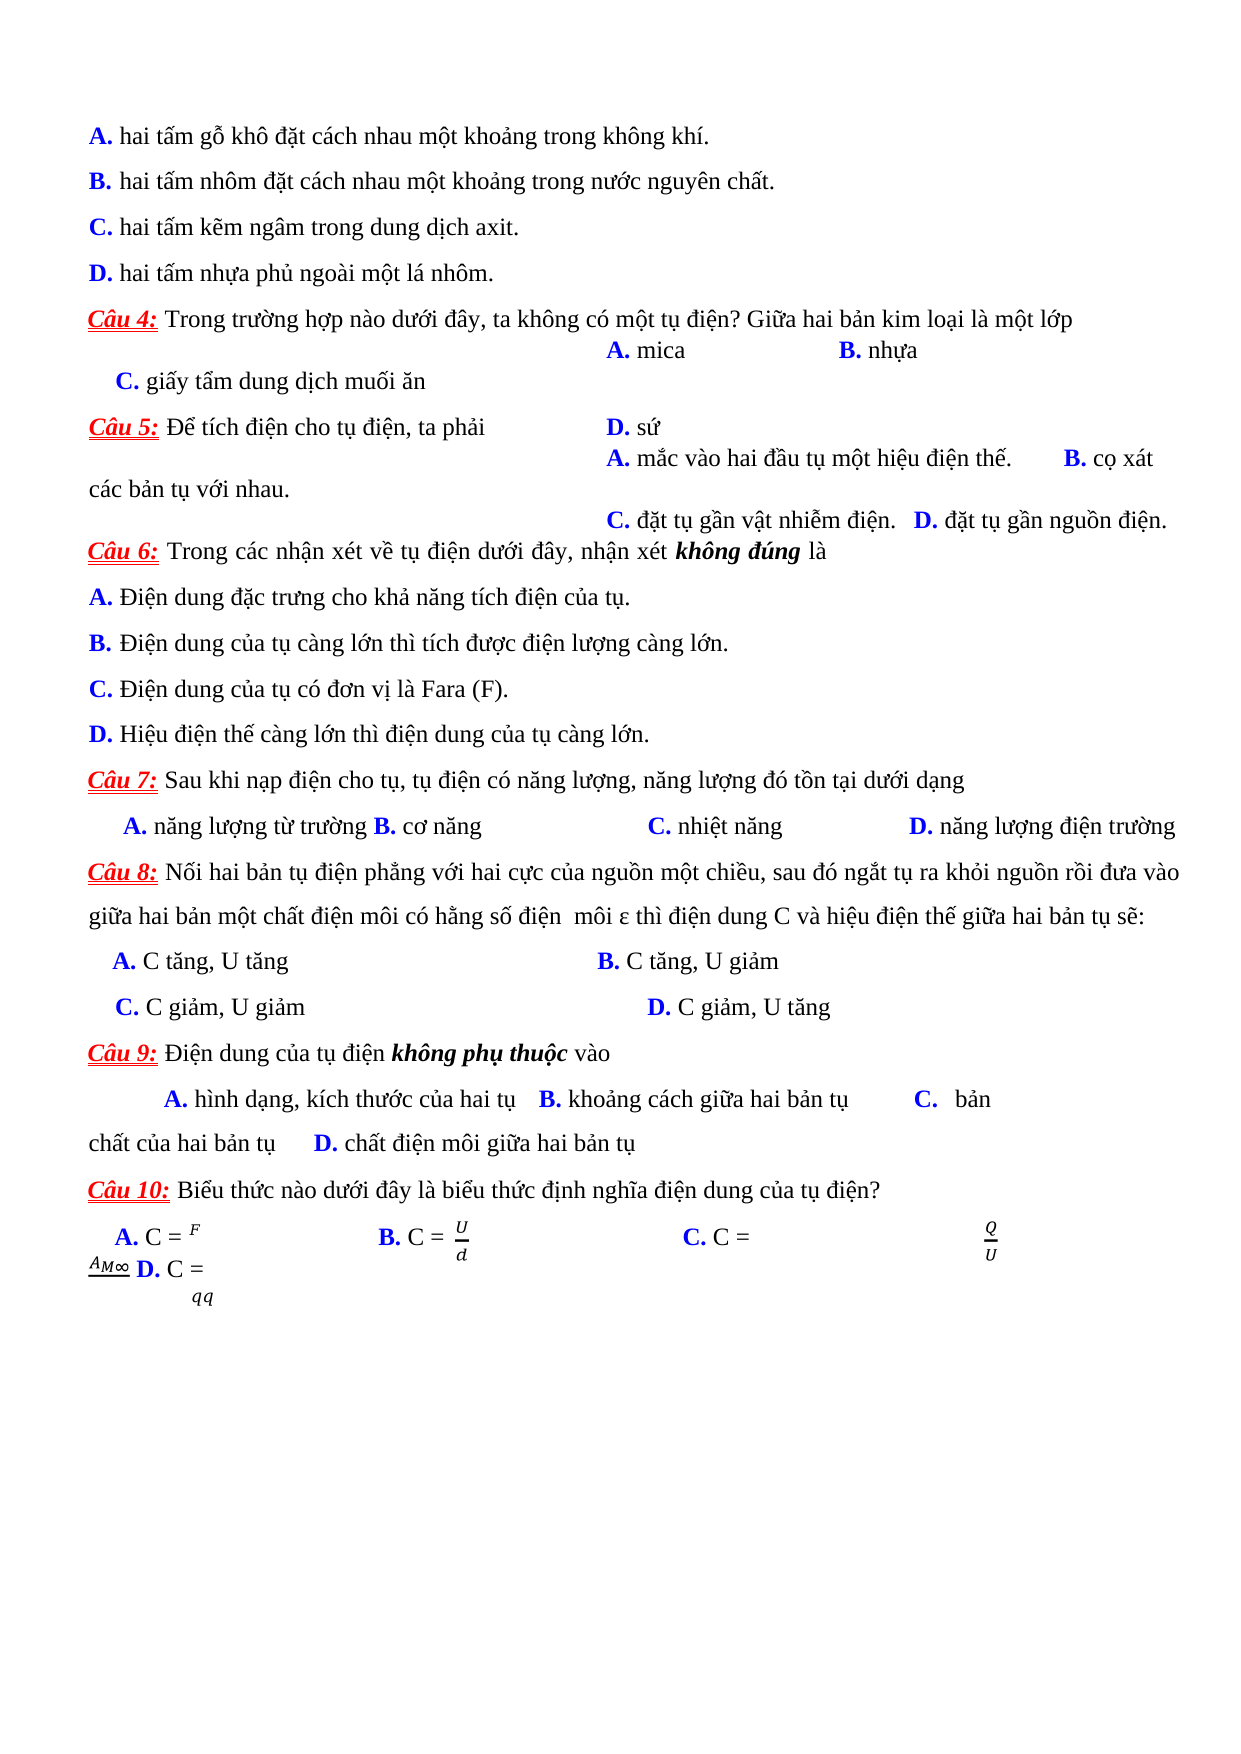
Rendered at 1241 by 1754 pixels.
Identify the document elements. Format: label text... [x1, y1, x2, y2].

list Hiệu điện thế càng lớn thì điện dung của tụ càng lớn. [89, 719, 1182, 748]
text Câu 7: Sau khi nạp điện cho tụ, tụ điện có năng lượng, năng lượng đó tồn tại dưới dạng [87, 765, 1182, 794]
text 𝑞𝑞 [191, 1285, 755, 1306]
text C. đặt tụ gần vật nhiễm điện. D. đặt tụ gần nguồn điện. [89, 505, 1176, 534]
text Câu 9: Điện dung của tụ điện không phụ thuộc vào [87, 1038, 1182, 1067]
text A. mica B. nhựa [89, 335, 1182, 364]
list hai tấm nhôm đặt cách nhau một khoảng trong nước nguyên chất. [89, 166, 1182, 195]
list Điện dung của tụ càng lớn thì tích được điện lượng càng lớn. [89, 628, 1182, 657]
text A. mắc vào hai đầu tụ một hiệu điện thế. B. cọ xát các bản tụ với nhau. [89, 443, 1176, 503]
list hai tấm nhựa phủ ngoài một lá nhôm. [89, 258, 1182, 287]
picture [454, 1220, 469, 1261]
text Câu 6: Trong các nhận xét về tụ điện dưới đây, nhận xét không đúng là A. Điện dung đặc trưng cho khả năng tích điện của tụ. [87, 536, 841, 611]
picture [983, 1220, 998, 1261]
list Điện dung của tụ có đơn vị là Fara (F). [89, 674, 1182, 702]
text A. C tăng, U tăng B. C tăng, U giảm [87, 946, 1182, 975]
text Câu 5: Để tích điện cho tụ điện, ta phải D. sứ [89, 412, 1182, 441]
text Câu 4: Trong trường hợp nào dưới đây, ta không có một tụ điện? Giữa hai bản kim loại là một lớp [87, 304, 1182, 332]
text C. C giảm, U giảm D. C giảm, U tăng [87, 992, 1182, 1021]
text A. hình dạng, kích thước của hai tụ B. khoảng cách giữa hai bản tụ C. bản chất của hai bản tụ D. chất điện môi giữa hai bản tụ [87, 1084, 991, 1157]
text C. giấy tẩm dung dịch muối ăn [89, 366, 1182, 395]
list hai tấm kẽm ngâm trong dung dịch axit. [89, 212, 1182, 241]
text A. C = 𝐹 B. C = C. C = D. C = [87, 1221, 1182, 1282]
text Câu 8: Nối hai bản tụ điện phẳng với hai cực của nguồn một chiều, sau đó ngắt tụ ra khỏi nguồn rồi đưa vào giữa hai bản một chất điện môi có hằng số điện môi ε thì điện dung C và hiệu điện thế giữa hai bản tụ sẽ: [87, 857, 1182, 930]
text Câu 10: Biểu thức nào dưới đây là biểu thức định nghĩa điện dung của tụ điện? [87, 1175, 1182, 1204]
picture [87, 1255, 130, 1277]
text A. năng lượng từ trường B. cơ năng C. nhiệt năng D. năng lượng điện trường [87, 811, 1182, 840]
list hai tấm gỗ khô đặt cách nhau một khoảng trong không khí. [89, 121, 1182, 149]
